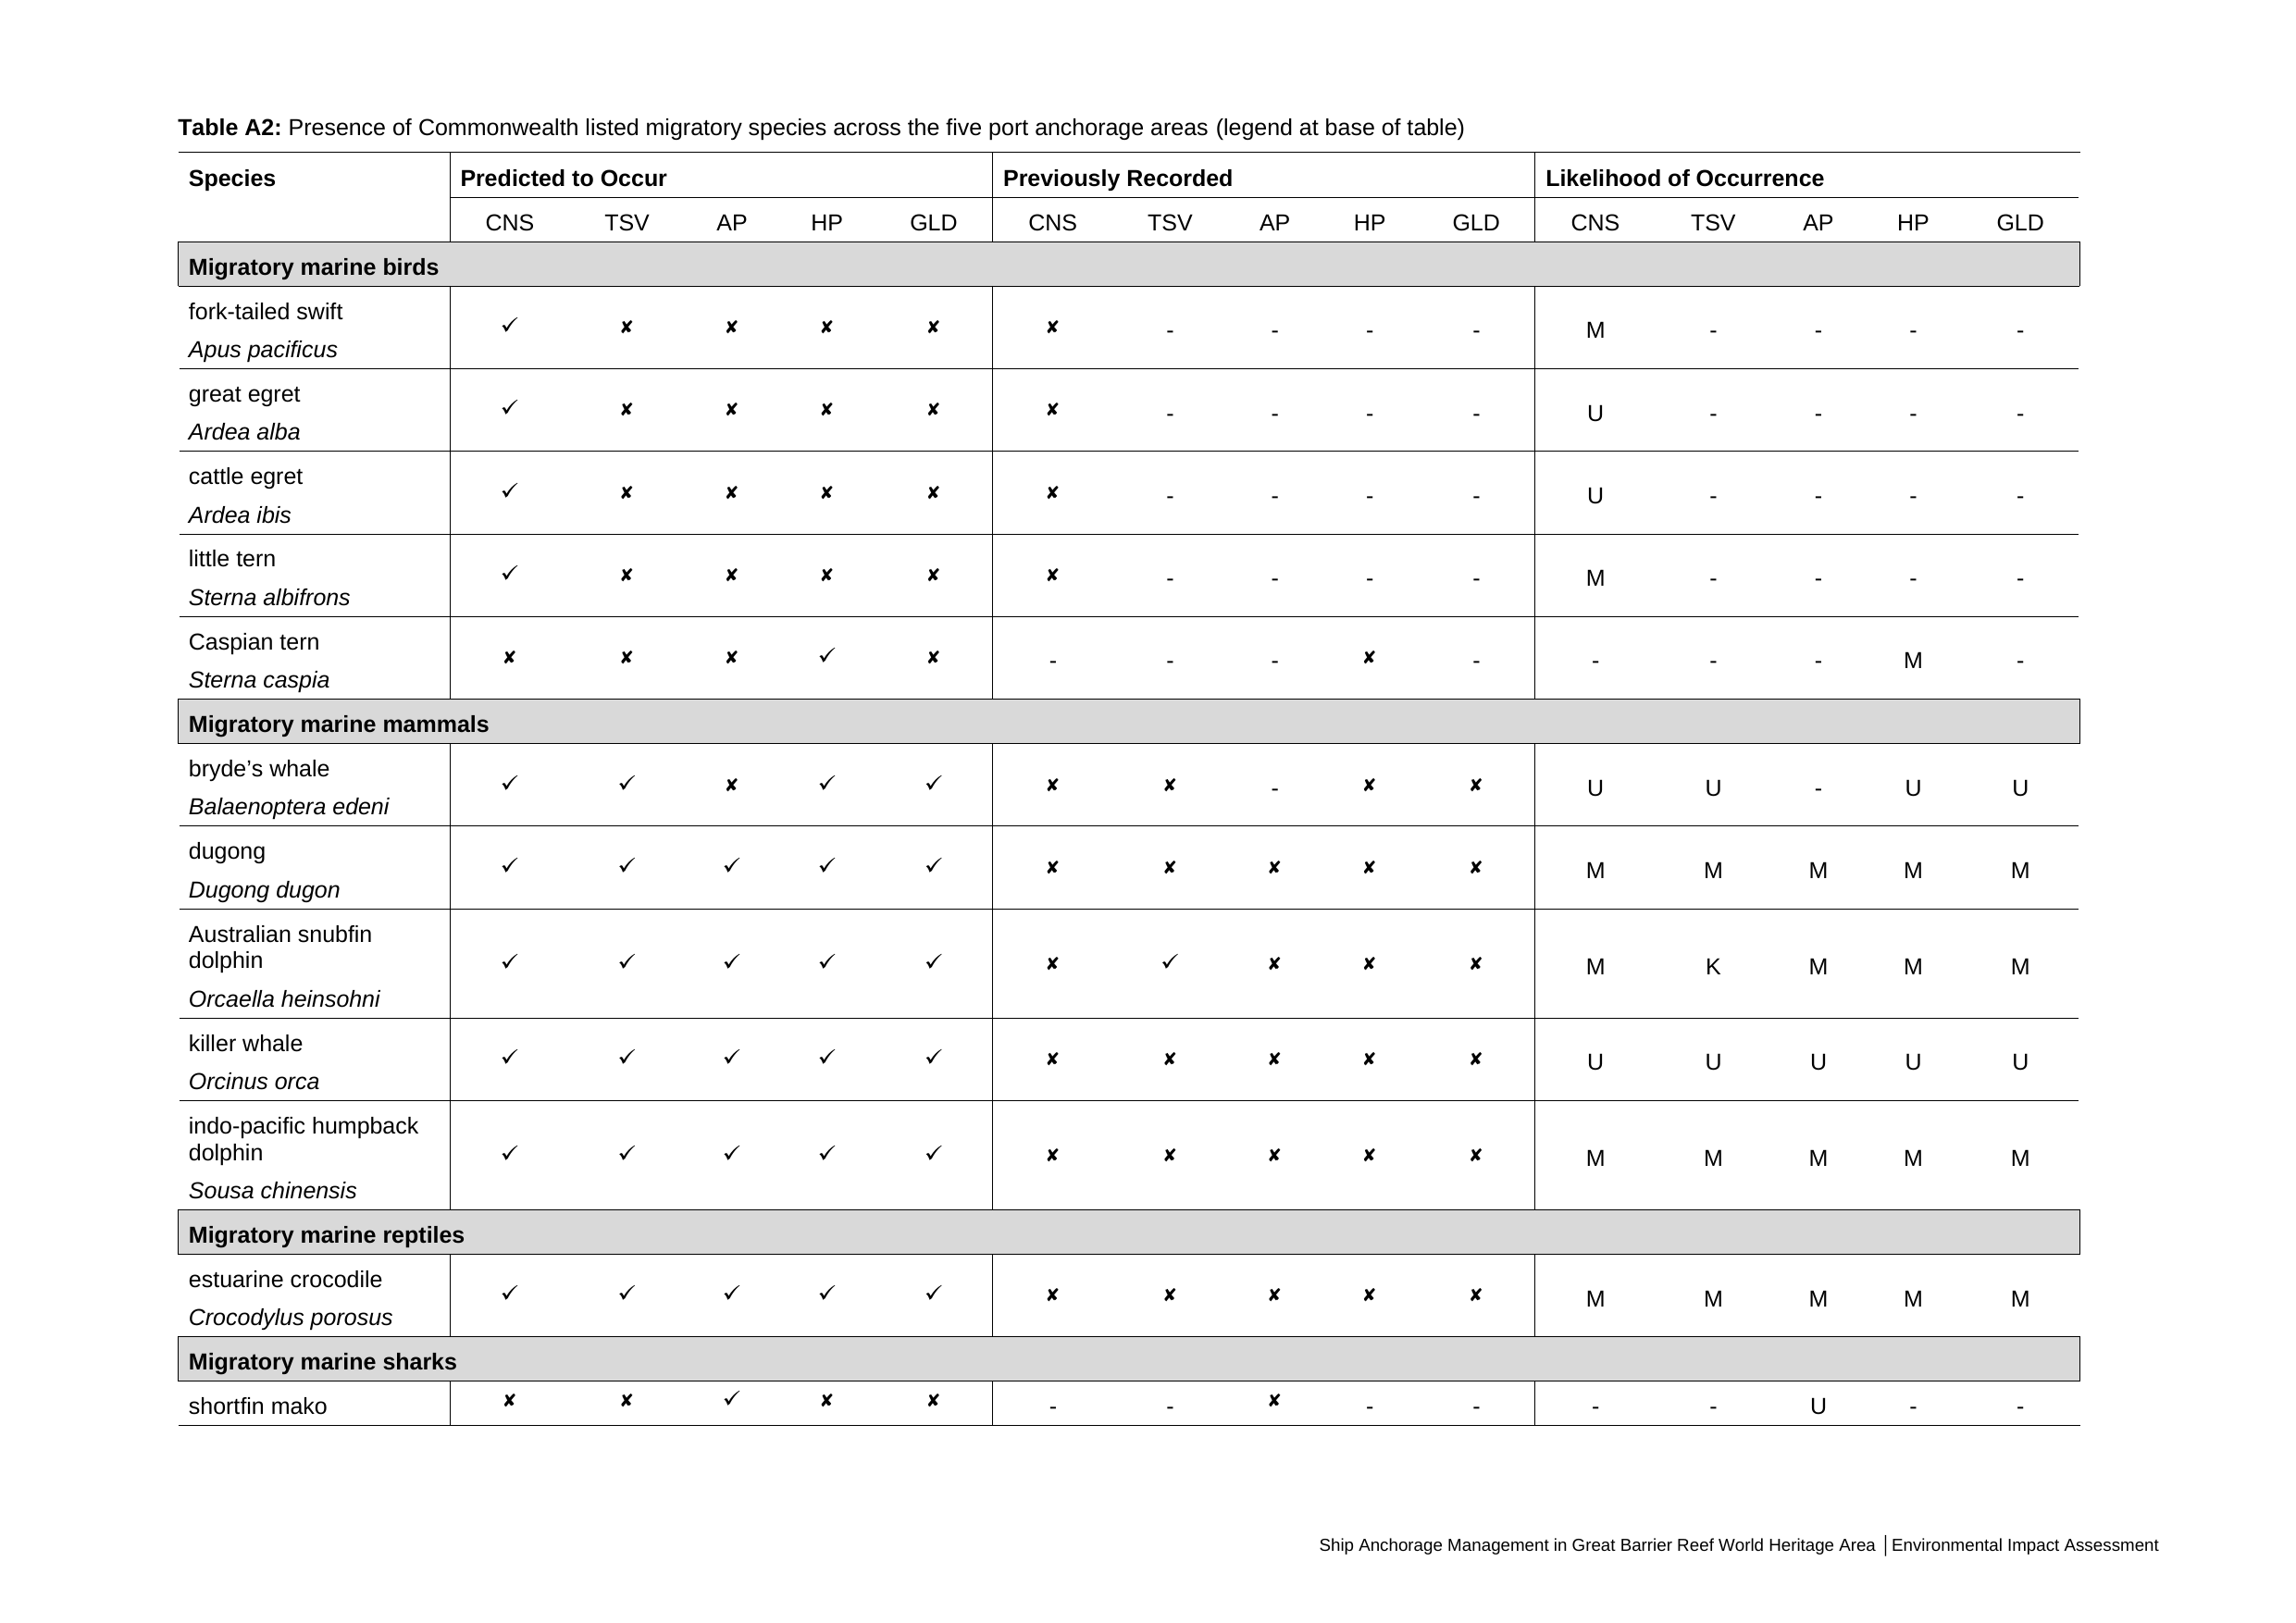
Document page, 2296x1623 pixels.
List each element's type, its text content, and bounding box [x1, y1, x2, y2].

table_cell M [1656, 1255, 1770, 1336]
table_cell [684, 452, 779, 533]
table_cell [875, 617, 992, 699]
table_cell - [1322, 369, 1417, 451]
table_cell cattle egret Ardea ibis [179, 452, 450, 533]
table_cell - [1771, 287, 1866, 368]
table_cell HP [1866, 198, 1960, 242]
table_cell M [1771, 910, 1866, 1017]
table_cell [451, 1255, 570, 1336]
table_cell [684, 1019, 779, 1100]
table_cell U [1961, 1018, 2079, 1100]
table_cell - [1227, 744, 1322, 825]
table_cell [451, 1381, 570, 1425]
table_cell M [1535, 1255, 1656, 1336]
table_cell U [1961, 744, 2079, 825]
table_cell GLD [1417, 198, 1534, 242]
table_cell [684, 826, 779, 909]
table_cell M [1961, 909, 2079, 1017]
table_header Likelihood of Occurrence [1535, 153, 2079, 197]
table_cell [779, 535, 875, 616]
table_cell [1227, 1019, 1322, 1100]
table_cell M [1656, 826, 1770, 909]
table_cell M [1656, 1101, 1770, 1209]
table_cell - [1322, 1381, 1417, 1425]
table_cell [1322, 1019, 1417, 1100]
table_cell AP [1227, 198, 1322, 242]
table_cell [779, 1101, 875, 1209]
table_cell M [1771, 1255, 1866, 1336]
table_header Species [179, 153, 450, 242]
table_cell [451, 1019, 570, 1100]
table_cell [779, 617, 875, 699]
table_cell [1227, 826, 1322, 909]
table_cell [570, 1101, 684, 1209]
table_cell - [1771, 617, 1866, 699]
table_cell - [1113, 535, 1227, 616]
table_cell [1113, 1019, 1227, 1100]
table_cell [993, 452, 1112, 533]
table_cell [1417, 1019, 1534, 1100]
table_cell - [1771, 744, 1866, 825]
table_header Previously Recorded [993, 153, 1534, 197]
text Table A2: Presence of Commonwealth listed migratory species across the five port anchorage areas (legend at base of table) [178, 114, 2159, 141]
table_cell - [993, 617, 1112, 699]
table_cell - [1113, 287, 1227, 368]
table_cell - [1656, 369, 1770, 451]
table_cell indo-pacific humpback dolphin Sousa chinensis [179, 1101, 450, 1209]
table_cell [1113, 1101, 1227, 1209]
table_cell - [1866, 535, 1960, 616]
table_cell M [1771, 1101, 1866, 1209]
table_cell Migratory marine mammals [179, 700, 2079, 743]
table_cell - [1961, 368, 2079, 451]
table_cell [684, 535, 779, 616]
table_cell [779, 1255, 875, 1336]
table_cell M [1866, 617, 1960, 699]
table_cell - [1113, 1381, 1227, 1425]
table_cell - [1961, 451, 2079, 533]
table_cell [779, 910, 875, 1017]
table_cell bryde’s whale Balaenoptera edeni [179, 744, 450, 825]
table_cell U [1535, 744, 1656, 825]
table_cell - [1771, 369, 1866, 451]
table_cell TSV [1113, 198, 1227, 242]
table_cell - [1113, 369, 1227, 451]
table_cell - [1866, 287, 1960, 368]
table_cell - [1961, 616, 2079, 699]
table_cell [570, 826, 684, 909]
table_cell M [1535, 826, 1656, 909]
table_cell CNS [1535, 198, 1656, 242]
table_cell great egret Ardea alba [179, 369, 450, 451]
table_cell [1113, 744, 1227, 825]
table_cell [875, 826, 992, 909]
table_cell [1227, 1101, 1322, 1209]
table_cell M [1535, 1101, 1656, 1209]
table_cell - [1656, 1381, 1770, 1425]
table_cell [451, 1101, 570, 1209]
table_cell [684, 910, 779, 1017]
table_cell - [1961, 1381, 2079, 1425]
table_cell [570, 369, 684, 451]
table_cell [875, 1255, 992, 1336]
table_cell [451, 452, 570, 533]
table_cell - [1656, 535, 1770, 616]
table_cell AP [1771, 198, 1866, 242]
table_cell [684, 369, 779, 451]
table_cell [1227, 1381, 1322, 1425]
table_cell U [1866, 1019, 1960, 1100]
table_cell TSV [1656, 198, 1770, 242]
table_cell GLD [875, 198, 992, 242]
table_cell [570, 910, 684, 1017]
table_cell M [1866, 826, 1960, 909]
table_cell Migratory marine reptiles [179, 1210, 2079, 1254]
table_cell [1417, 1101, 1534, 1209]
table_cell [993, 744, 1112, 825]
table_cell [1417, 826, 1534, 909]
table_cell [779, 1381, 875, 1425]
table_cell little tern Sterna albifrons [179, 535, 450, 616]
table_cell U [1656, 744, 1770, 825]
table_cell [451, 617, 570, 699]
table_cell [1322, 910, 1417, 1017]
table_cell [451, 369, 570, 451]
table_cell - [1866, 369, 1960, 451]
table_cell - [1417, 287, 1534, 368]
table_cell [779, 369, 875, 451]
table_cell [875, 452, 992, 533]
table_cell U [1535, 452, 1656, 533]
table_cell GLD [1961, 197, 2079, 242]
table_cell [570, 535, 684, 616]
table_cell - [1322, 287, 1417, 368]
table_cell [684, 1381, 779, 1425]
table_cell [684, 744, 779, 825]
table_cell [779, 287, 875, 368]
table_cell [1417, 1255, 1534, 1336]
table_cell Migratory marine sharks [179, 1337, 2079, 1381]
table_cell AP [684, 198, 779, 242]
table_cell [570, 287, 684, 368]
table_cell Australian snubfin dolphin Orcaella heinsohni [179, 910, 450, 1017]
table_cell shortfin mako Isurus oxyrinchus [179, 1381, 450, 1425]
table_cell [779, 1019, 875, 1100]
table_cell - [1417, 535, 1534, 616]
table_cell [993, 1255, 1112, 1336]
table_cell - [1535, 1381, 1656, 1425]
table_cell [1322, 1101, 1417, 1209]
table_cell [779, 826, 875, 909]
table_cell [451, 910, 570, 1017]
table_cell [993, 535, 1112, 616]
table_cell [451, 744, 570, 825]
table_cell - [1417, 1381, 1534, 1425]
table_cell - [1227, 287, 1322, 368]
table_cell - [1961, 533, 2079, 616]
table_cell - [1417, 369, 1534, 451]
table_cell [875, 1381, 992, 1425]
table_cell [451, 287, 570, 368]
table_cell - [1961, 287, 2079, 368]
table_cell M [1961, 825, 2079, 909]
table_cell [875, 1101, 992, 1209]
table_cell [993, 1101, 1112, 1209]
table_cell M [1866, 910, 1960, 1017]
table_cell HP [1322, 198, 1417, 242]
table_cell [451, 535, 570, 616]
table_cell [570, 744, 684, 825]
table_cell [875, 287, 992, 368]
table_cell [993, 287, 1112, 368]
table_cell estuarine crocodile Crocodylus porosus [179, 1255, 450, 1336]
table_cell - [1771, 452, 1866, 533]
table_cell - [1656, 617, 1770, 699]
table_cell U [1535, 1019, 1656, 1100]
table_cell M [1535, 287, 1656, 368]
table_cell [1417, 744, 1534, 825]
table_cell [1113, 910, 1227, 1017]
table_cell - [1227, 452, 1322, 533]
table_cell [1417, 910, 1534, 1017]
table_cell M [1535, 910, 1656, 1017]
table_cell [875, 369, 992, 451]
table_cell - [1771, 535, 1866, 616]
table_cell U [1656, 1019, 1770, 1100]
table_cell U [1771, 1019, 1866, 1100]
table_cell - [1227, 535, 1322, 616]
table_cell [993, 369, 1112, 451]
table_cell U [1866, 744, 1960, 825]
table_cell - [1227, 617, 1322, 699]
table_cell [684, 617, 779, 699]
table_cell [684, 1255, 779, 1336]
table_cell [875, 1019, 992, 1100]
table_cell Migratory marine birds [179, 242, 2079, 286]
table_cell M [1961, 1100, 2079, 1209]
table_cell - [1113, 617, 1227, 699]
table_cell dugong Dugong dugon [179, 826, 450, 909]
table_cell [1113, 826, 1227, 909]
table_cell [684, 1101, 779, 1209]
table_cell [875, 744, 992, 825]
table_cell [1322, 617, 1417, 699]
table_cell [684, 287, 779, 368]
table_cell M [1535, 535, 1656, 616]
table_cell - [1866, 452, 1960, 533]
table_cell [993, 826, 1112, 909]
table_cell - [1656, 287, 1770, 368]
table_cell [1322, 826, 1417, 909]
table_cell [570, 1019, 684, 1100]
table_cell [993, 1019, 1112, 1100]
table_cell [993, 910, 1112, 1017]
table_cell K [1656, 910, 1770, 1017]
table_cell U [1771, 1381, 1866, 1425]
table_cell - [1656, 452, 1770, 533]
table_cell M [1771, 826, 1866, 909]
table_cell [570, 452, 684, 533]
table_cell [1113, 1255, 1227, 1336]
table_cell [451, 826, 570, 909]
table_cell CNS [993, 198, 1112, 242]
table_cell [570, 1381, 684, 1425]
table_cell CNS [451, 198, 570, 242]
table_cell - [1417, 617, 1534, 699]
table_cell [1227, 910, 1322, 1017]
table_cell HP [779, 198, 875, 242]
table_cell [779, 744, 875, 825]
table_cell - [1227, 369, 1322, 451]
table_cell [1322, 744, 1417, 825]
table_cell [875, 535, 992, 616]
table_cell killer whale Orcinus orca [179, 1019, 450, 1100]
table_cell [1227, 1255, 1322, 1336]
table_cell Caspian tern Sterna caspia [179, 617, 450, 699]
table_cell [570, 1255, 684, 1336]
table_cell M [1961, 1255, 2079, 1336]
table_cell - [1113, 452, 1227, 533]
table_header Predicted to Occur [451, 153, 992, 197]
table_cell [570, 617, 684, 699]
table_cell fork-tailed swift Apus pacificus [179, 287, 450, 368]
table_cell - [1322, 452, 1417, 533]
table_cell TSV [570, 198, 684, 242]
table_cell U [1535, 369, 1656, 451]
table_cell [1322, 1255, 1417, 1336]
table_cell - [1535, 617, 1656, 699]
table_cell M [1866, 1101, 1960, 1209]
table_cell M [1866, 1255, 1960, 1336]
table_cell - [1417, 452, 1534, 533]
table_cell - [1322, 535, 1417, 616]
table_cell [779, 452, 875, 533]
table_cell - [1866, 1381, 1960, 1425]
table_cell [875, 910, 992, 1017]
table_cell - [993, 1381, 1112, 1425]
